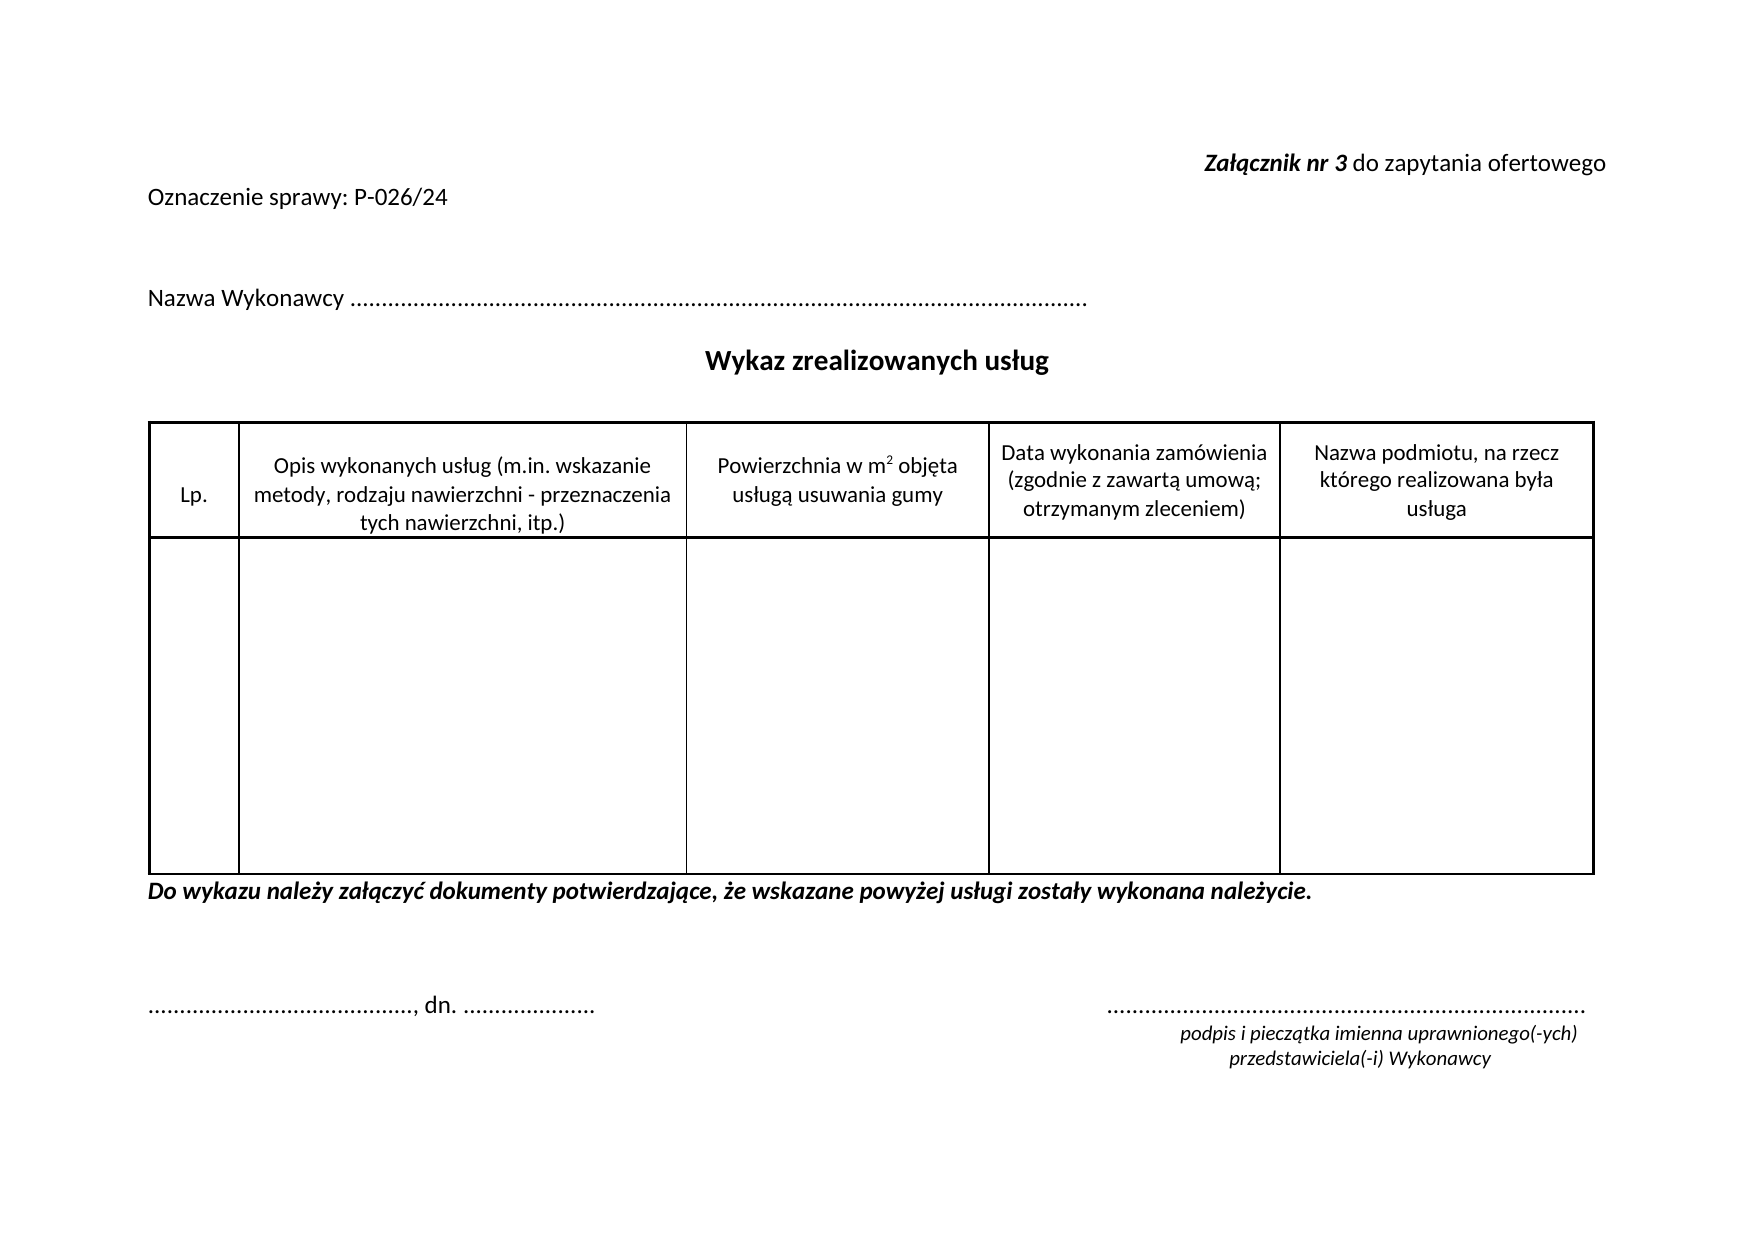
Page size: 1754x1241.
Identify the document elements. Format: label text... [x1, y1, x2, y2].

table_header Data wykonania zamówienia (zgodnie z zawartą umową; otrzymanym zleceniem) [990, 424, 1279, 536]
text Załącznik nr 3 do zapytania ofertowego [148, 148, 1606, 178]
table_cell [990, 539, 1279, 873]
text Nazwa Wykonawcy ..................................................................................................................... [148, 282, 1606, 312]
text podpis i pieczątka imienna uprawnionego(-ych) [591, 1020, 1606, 1045]
table_header Opis wykonanych usług (m.in. wskazanie metody, rodzaju nawierzchni - przeznaczenia tych nawierzchni, itp.) [240, 424, 686, 536]
text Wykaz zrealizowanych usług [148, 342, 1606, 378]
table_cell [151, 539, 238, 873]
text Oznaczenie sprawy: P-026/24 [148, 181, 1606, 212]
table_header Lp. [151, 424, 238, 536]
text Do wykazu należy załączyć dokumenty potwierdzające, że wskazane powyżej usługi zostały wykonana należycie. [148, 875, 1606, 905]
text .........................................., dn. ..................... ............................................................................ [148, 989, 1606, 1020]
table_header Powierzchnia w m2 objęta usługą usuwania gumy [687, 424, 988, 536]
text przedstawiciela(-i) Wykonawcy [590, 1045, 1606, 1071]
table_cell [240, 539, 686, 873]
table_cell [1281, 539, 1592, 873]
table_cell [687, 539, 988, 873]
table_header Nazwa podmiotu, na rzecz którego realizowana była usługa [1281, 424, 1592, 536]
